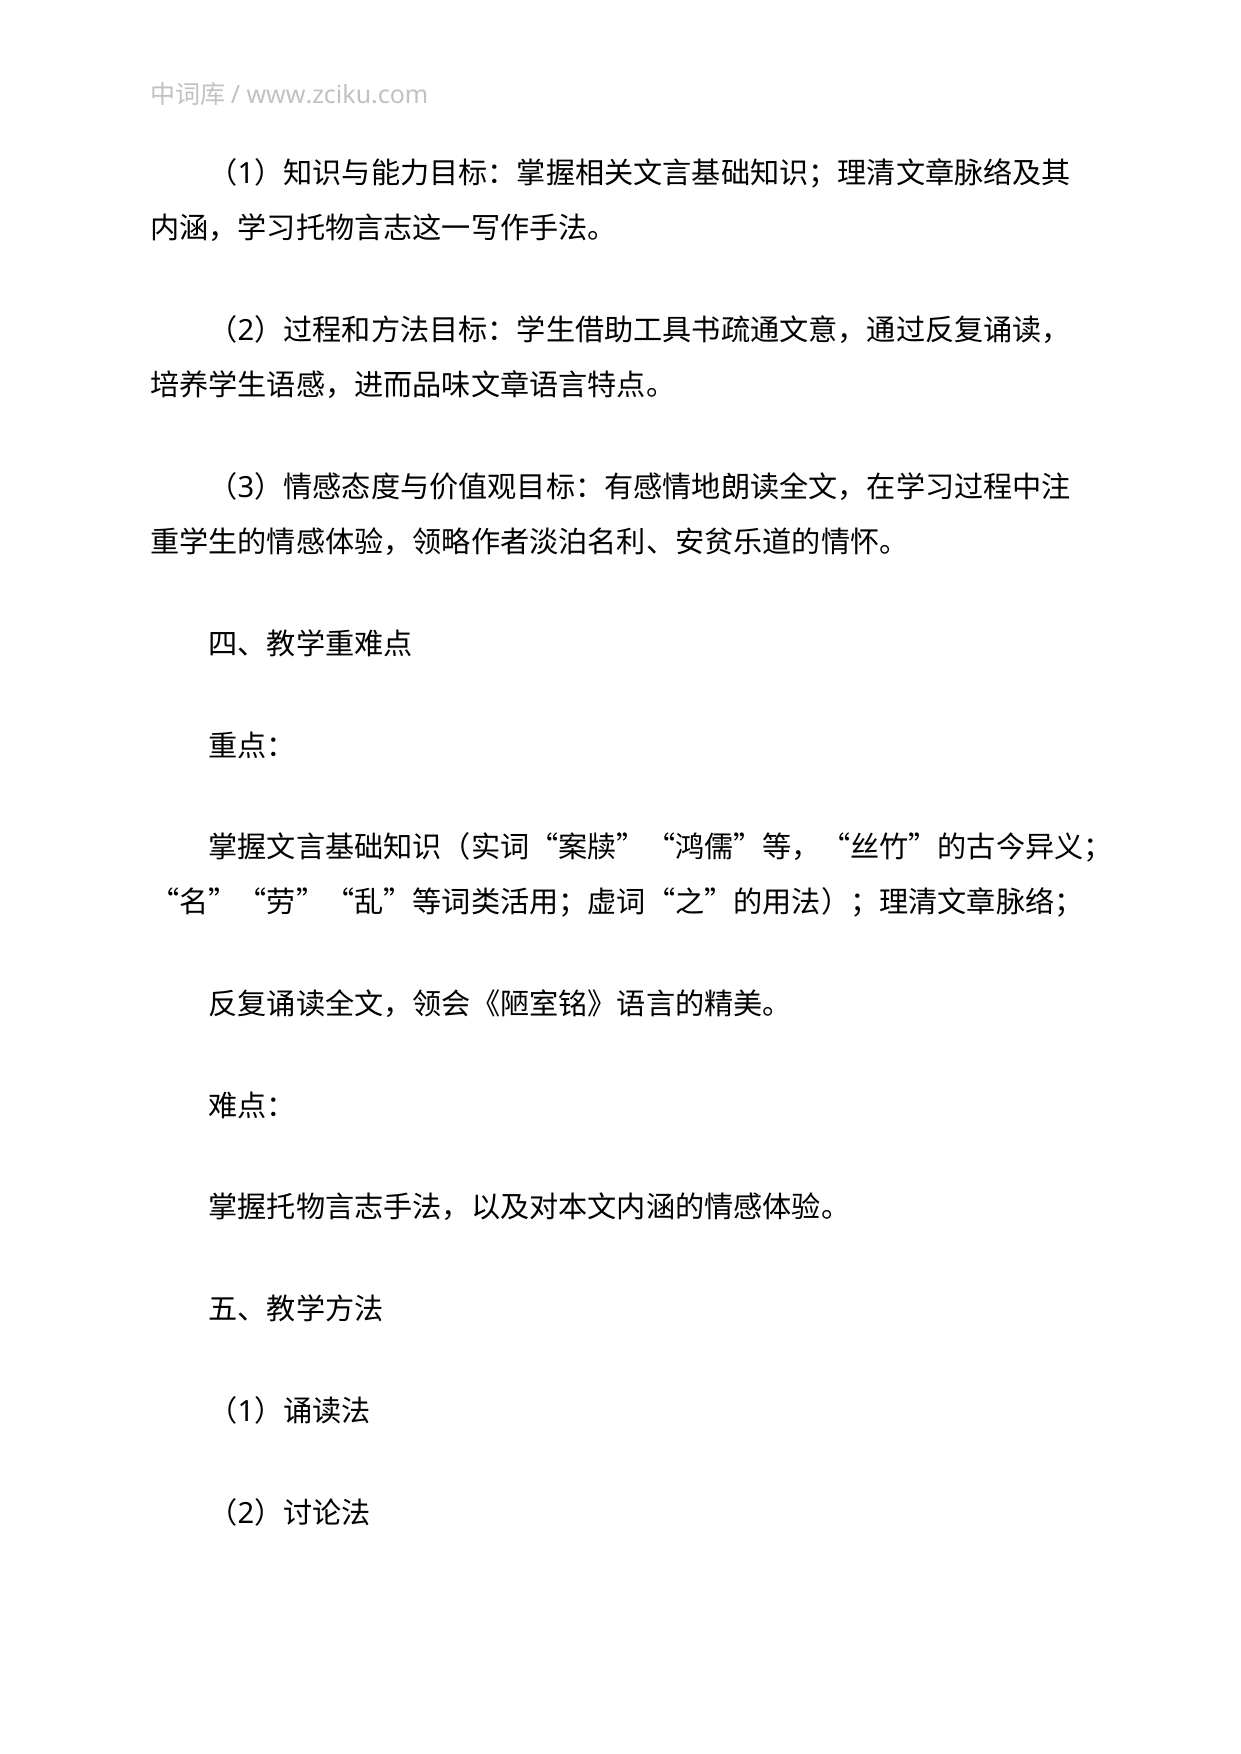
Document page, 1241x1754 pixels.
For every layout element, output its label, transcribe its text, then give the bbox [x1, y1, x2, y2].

text （2）过程和方法目标：学生借助工具书疏通文意，通过反复诵读，培养学生语感，进而品味文章语言特点。 [150, 307, 1090, 404]
text 反复诵读全文，领会《陋室铭》语言的精美。 [150, 981, 1090, 1023]
text （2）讨论法 [150, 1489, 1090, 1532]
text 四、教学重难点 [150, 620, 1090, 663]
text 掌握托物言志手法，以及对本文内涵的情感体验。 [150, 1184, 1090, 1226]
text 五、教学方法 [150, 1286, 1090, 1328]
text （1）诵读法 [150, 1388, 1090, 1430]
text 难点： [150, 1082, 1090, 1124]
text （3）情感态度与价值观目标：有感情地朗读全文，在学习过程中注重学生的情感体验，领略作者淡泊名利、安贫乐道的情怀。 [150, 463, 1090, 561]
text 重点： [150, 722, 1090, 764]
text 掌握文言基础知识（实词“案牍”“鸿儒”等，“丝竹”的古今异义；“名”“劳”“乱”等词类活用；虚词“之”的用法）；理清文章脉络； [150, 824, 1090, 921]
text （1）知识与能力目标：掌握相关文言基础知识；理清文章脉络及其内涵，学习托物言志这一写作手法。 [150, 150, 1090, 247]
